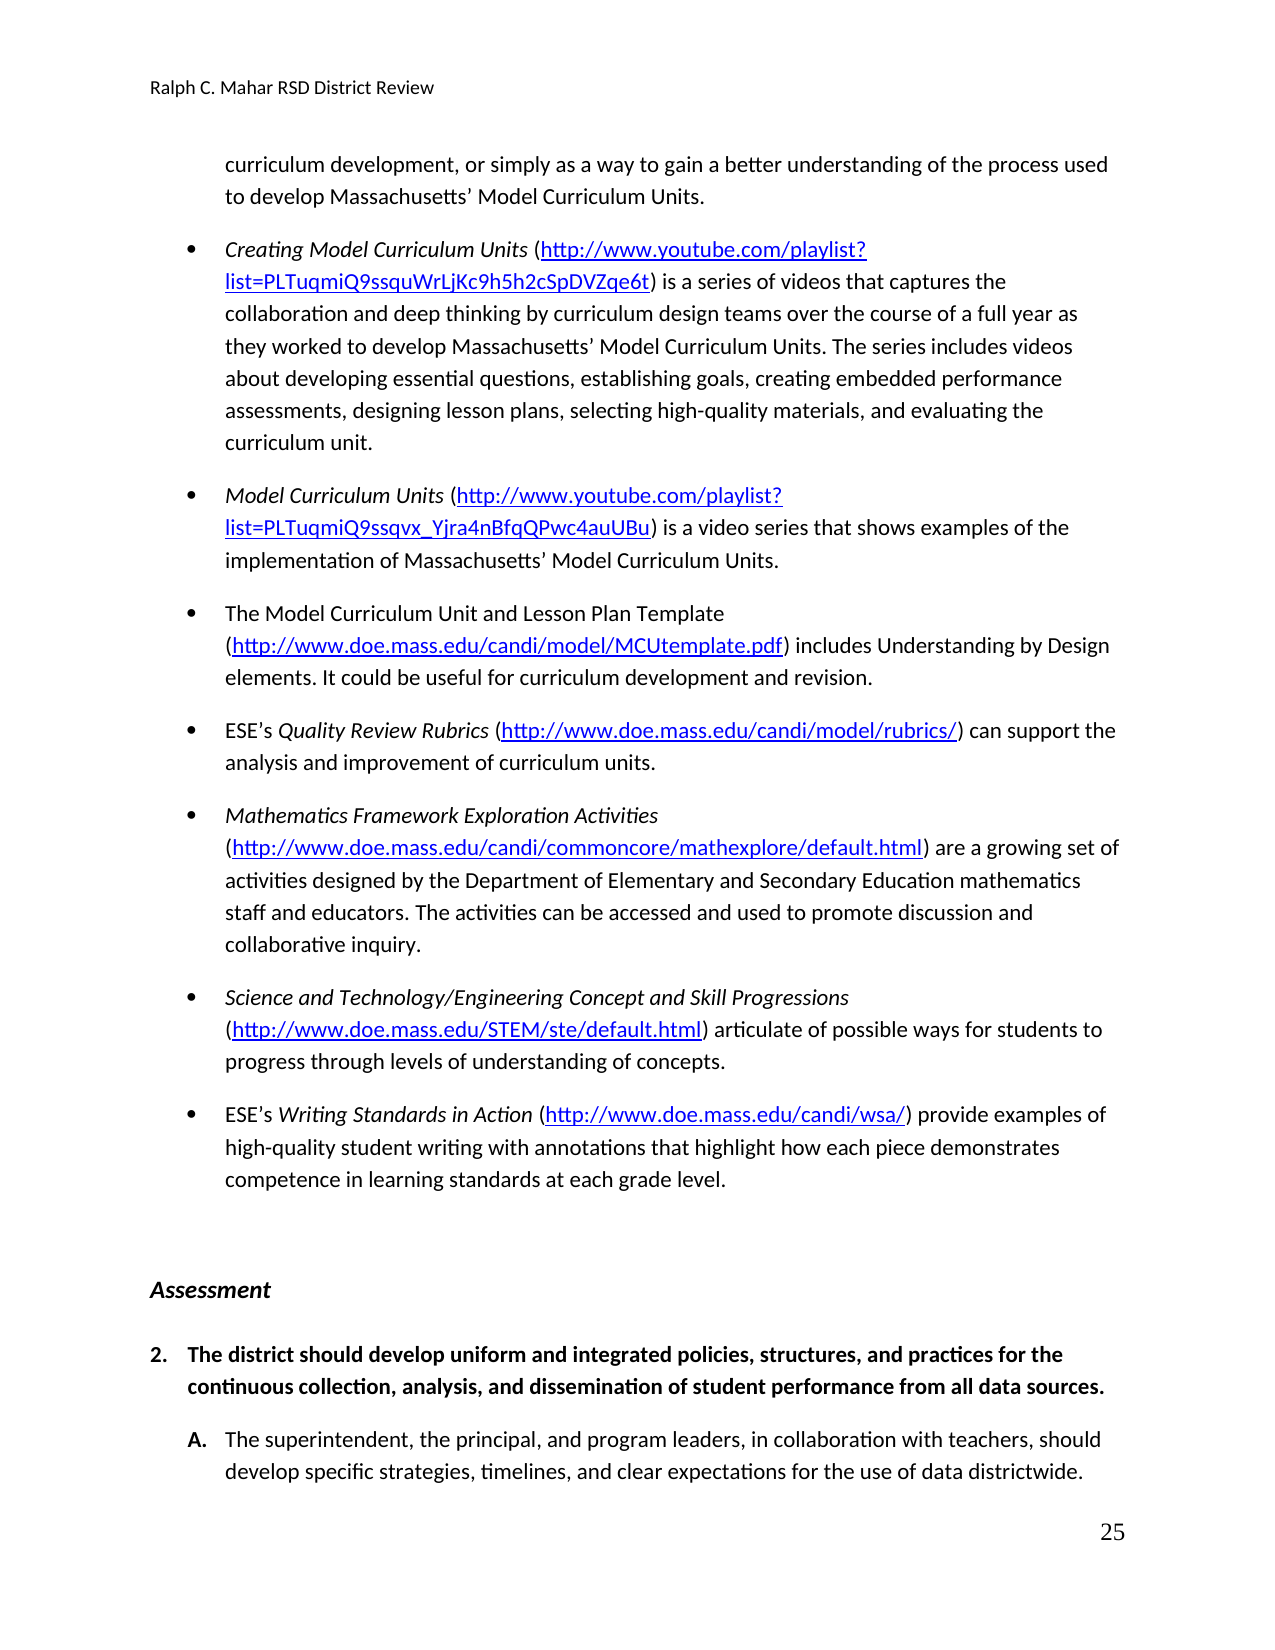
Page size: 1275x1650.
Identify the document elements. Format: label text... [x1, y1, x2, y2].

list Creating Model Curriculum Units (http://www.youtube.com/playlist?list=PLTuqmiQ9ssquWrLjKc9h5h2cSpDVZqe6t) is a series of videos that captures the collaboration and deep thinking by curriculum design teams over the course of a full year as they worked to develop Massachusetts’ Model Curriculum Units. The series includes videos about developing essential questions, establishing goals, creating embedded performance assessments, designing lesson plans, selecting high-quality materials, and evaluating the curriculum unit. [187, 235, 1125, 456]
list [187, 150, 1125, 210]
list Mathematics Framework Exploration Activities (http://www.doe.mass.edu/candi/commoncore/mathexplore/default.html) are a growing set of activities designed by the Department of Elementary and Secondary Education mathematics staff and educators. The activities can be accessed and used to promote discussion and collaborative inquiry. [187, 801, 1125, 958]
list ESE’s Writing Standards in Action (http://www.doe.mass.edu/candi/wsa/) provide examples of high-quality student writing with annotations that highlight how each piece demonstrates competence in learning standards at each grade level. [187, 1101, 1125, 1193]
text A. The superintendent, the principal, and program leaders, in collaboration with teachers, should develop specific strategies, timelines, and clear expectations for the use of data districtwide. [150, 1425, 1125, 1485]
list Model Curriculum Units (http://www.youtube.com/playlist?list=PLTuqmiQ9ssqvx_Yjra4nBfqQPwc4auUBu) is a video series that shows examples of the implementation of Massachusetts’ Model Curriculum Units. [187, 481, 1125, 574]
text Assessment [150, 1274, 1125, 1304]
list ESE’s Quality Review Rubrics (http://www.doe.mass.edu/candi/model/rubrics/) can support the analysis and improvement of curriculum units. [187, 716, 1125, 776]
list The Model Curriculum Unit and Lesson Plan Template (http://www.doe.mass.edu/candi/model/MCUtemplate.pdf) includes Understanding by Design elements. It could be useful for curriculum development and revision. [187, 599, 1125, 691]
list Science and Technology/Engineering Concept and Skill Progressions (http://www.doe.mass.edu/STEM/ste/default.html) articulate of possible ways for students to progress through levels of understanding of concepts. [187, 983, 1125, 1076]
text 2. The district should develop uniform and integrated policies, structures, and practices for the continuous collection, analysis, and dissemination of student performance from all data sources. [150, 1340, 1125, 1400]
